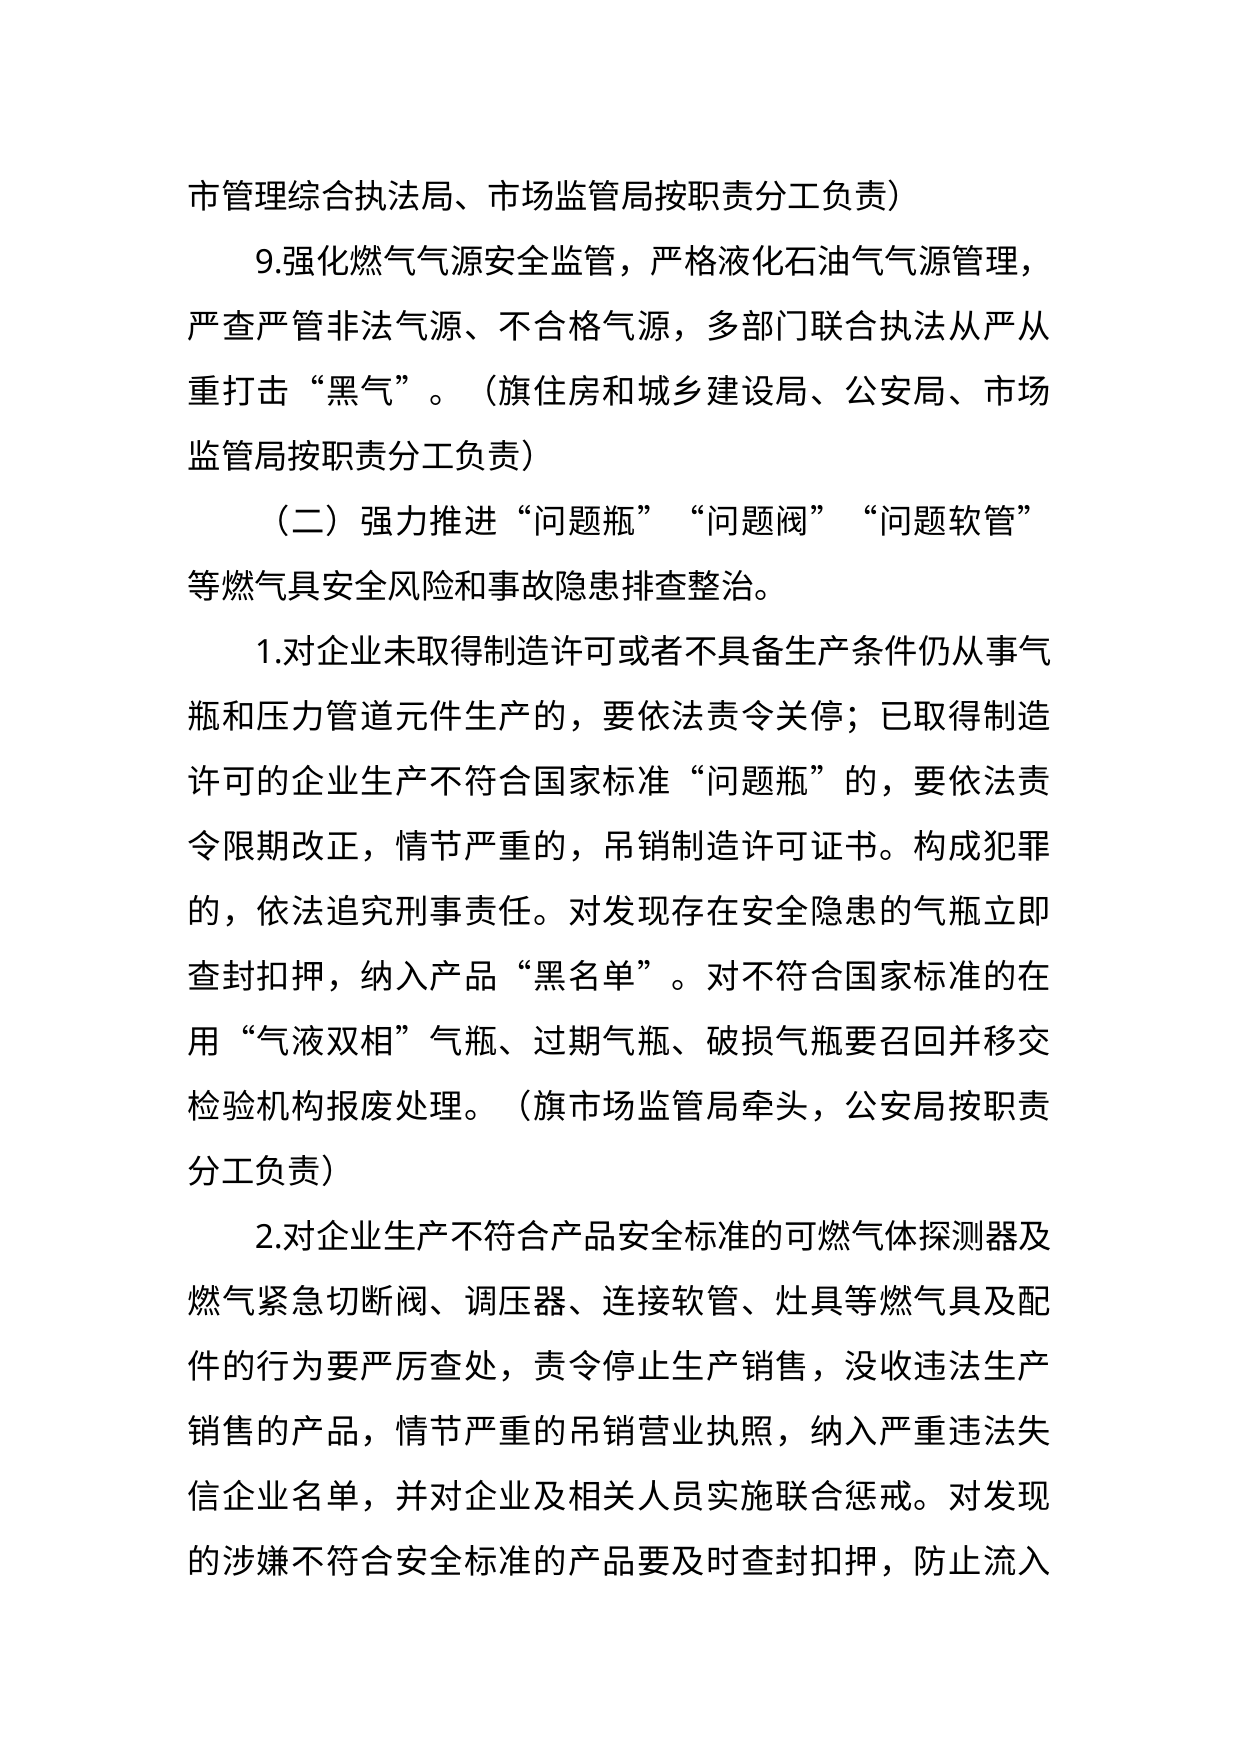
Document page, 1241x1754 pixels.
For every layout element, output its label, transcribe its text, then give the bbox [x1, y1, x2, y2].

text （二）强力推进“问题瓶”“问题阀”“问题软管”等燃气具安全风险和事故隐患排查整治。 [187, 487, 1053, 617]
text 1.对企业未取得制造许可或者不具备生产条件仍从事气瓶和压力管道元件生产的，要依法责令关停；已取得制造许可的企业生产不符合国家标准“问题瓶”的，要依法责令限期改正，情节严重的，吊销制造许可证书。构成犯罪的，依法追究刑事责任。对发现存在安全隐患的气瓶立即查封扣押，纳入产品“黑名单”。对不符合国家标准的在用“气液双相”气瓶、过期气瓶、破损气瓶要召回并移交检验机构报废处理。（旗市场监管局牵头，公安局按职责分工负责） [187, 617, 1053, 1202]
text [187, 162, 1053, 227]
text 9.强化燃气气源安全监管，严格液化石油气气源管理，严查严管非法气源、不合格气源，多部门联合执法从严从重打击“黑气”。（旗住房和城乡建设局、公安局、市场监管局按职责分工负责） [187, 227, 1053, 487]
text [187, 1202, 1053, 1592]
